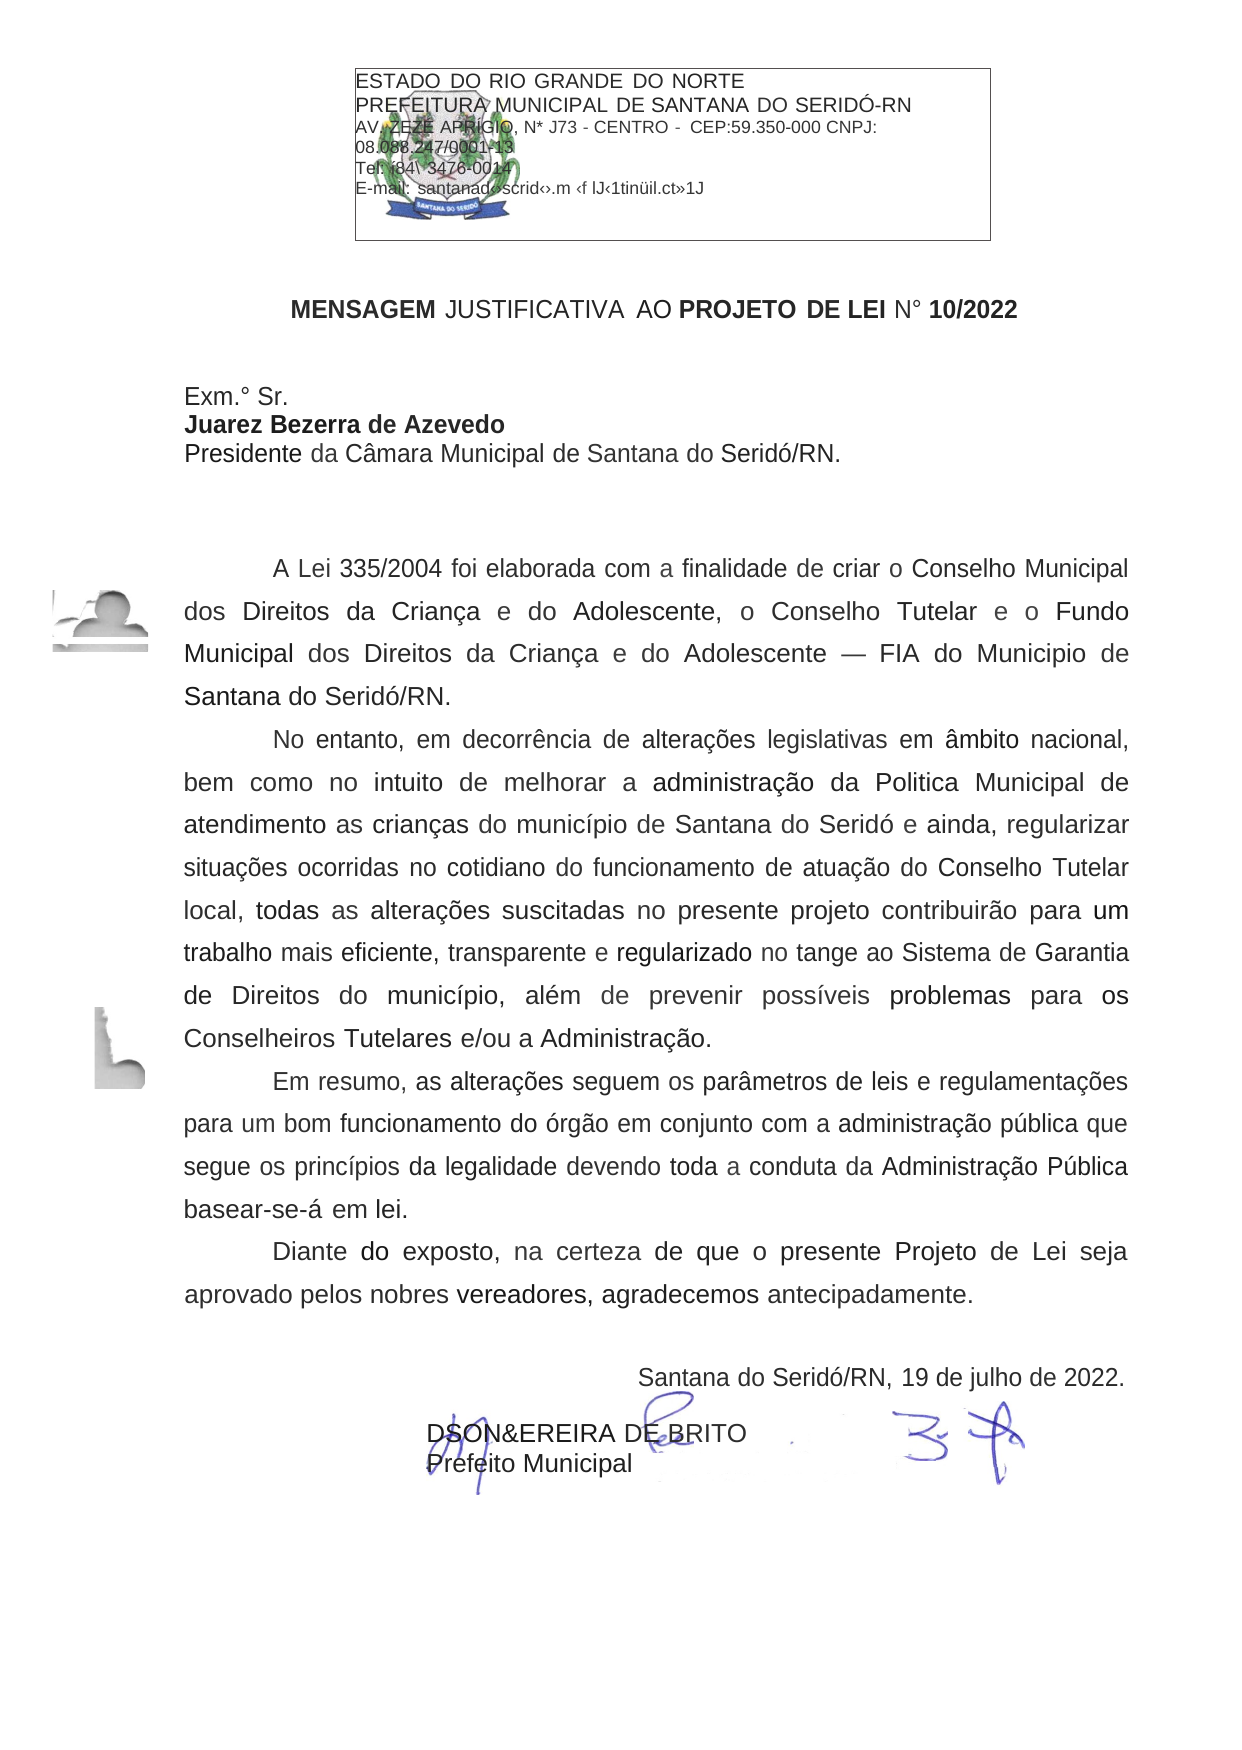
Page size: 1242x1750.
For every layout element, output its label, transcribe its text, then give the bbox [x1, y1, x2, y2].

picture [373, 99, 381, 105]
picture [373, 90, 520, 220]
text Em resumo, as alterações seguem os parâmetros de leis e regulamentações para um bom funcionamento do órgão em conjunto com a administração pública que segue os princípios da legalidade devendo toda a conduta da Administração Pública basear-se-á em lei. [183, 1066, 1128, 1223]
subtitle Juarez Bezerra de Azevedo [184, 411, 1142, 439]
text Diante do exposto, na certeza de que o presente Projeto de Lei seja aprovado pelos nobres vereadores, agradecemos antecipadamente. [184, 1236, 1128, 1309]
picture [426, 1392, 1025, 1495]
picture [52, 590, 149, 652]
text Santana do Seridó/RN, 19 de julho de 2022. [638, 1362, 1142, 1392]
text Presidente da Câmara Municipal de Santana do Seridó/RN. [184, 439, 1142, 468]
text Exm.° Sr. [184, 382, 1142, 411]
text No entanto, em decorrência de alterações legislativas em âmbito nacional, bem como no intuito de melhorar a administração da Politica Municipal de atendimento as crianças do município de Santana do Seridó e ainda, regularizar situações ocorridas no cotidiano do funcionamento de atuação do Conselho Tutelar local, todas as alterações suscitadas no presente projeto contribuirão para um trabalho mais eficiente, transparente e regularizado no tange ao Sistema de Garantia de Direitos do município, além de prevenir possíveis problemas para os Conselheiros Tutelares e/ou a Administração. [183, 724, 1129, 1053]
text MENSAGEM JUSTIFICATIVA AO PROJETO DE LEI N° 10/2022 [290, 294, 1142, 323]
picture [94, 1007, 145, 1089]
text A Lei 335/2004 foi elaborada com a finalidade de criar o Conselho Municipal dos Direitos da Criança e do Adolescente, o Conselho Tutelar e o Fundo Municipal dos Direitos da Criança e do Adolescente — FIA do Municipio de Santana do Seridó/RN. [184, 553, 1129, 711]
